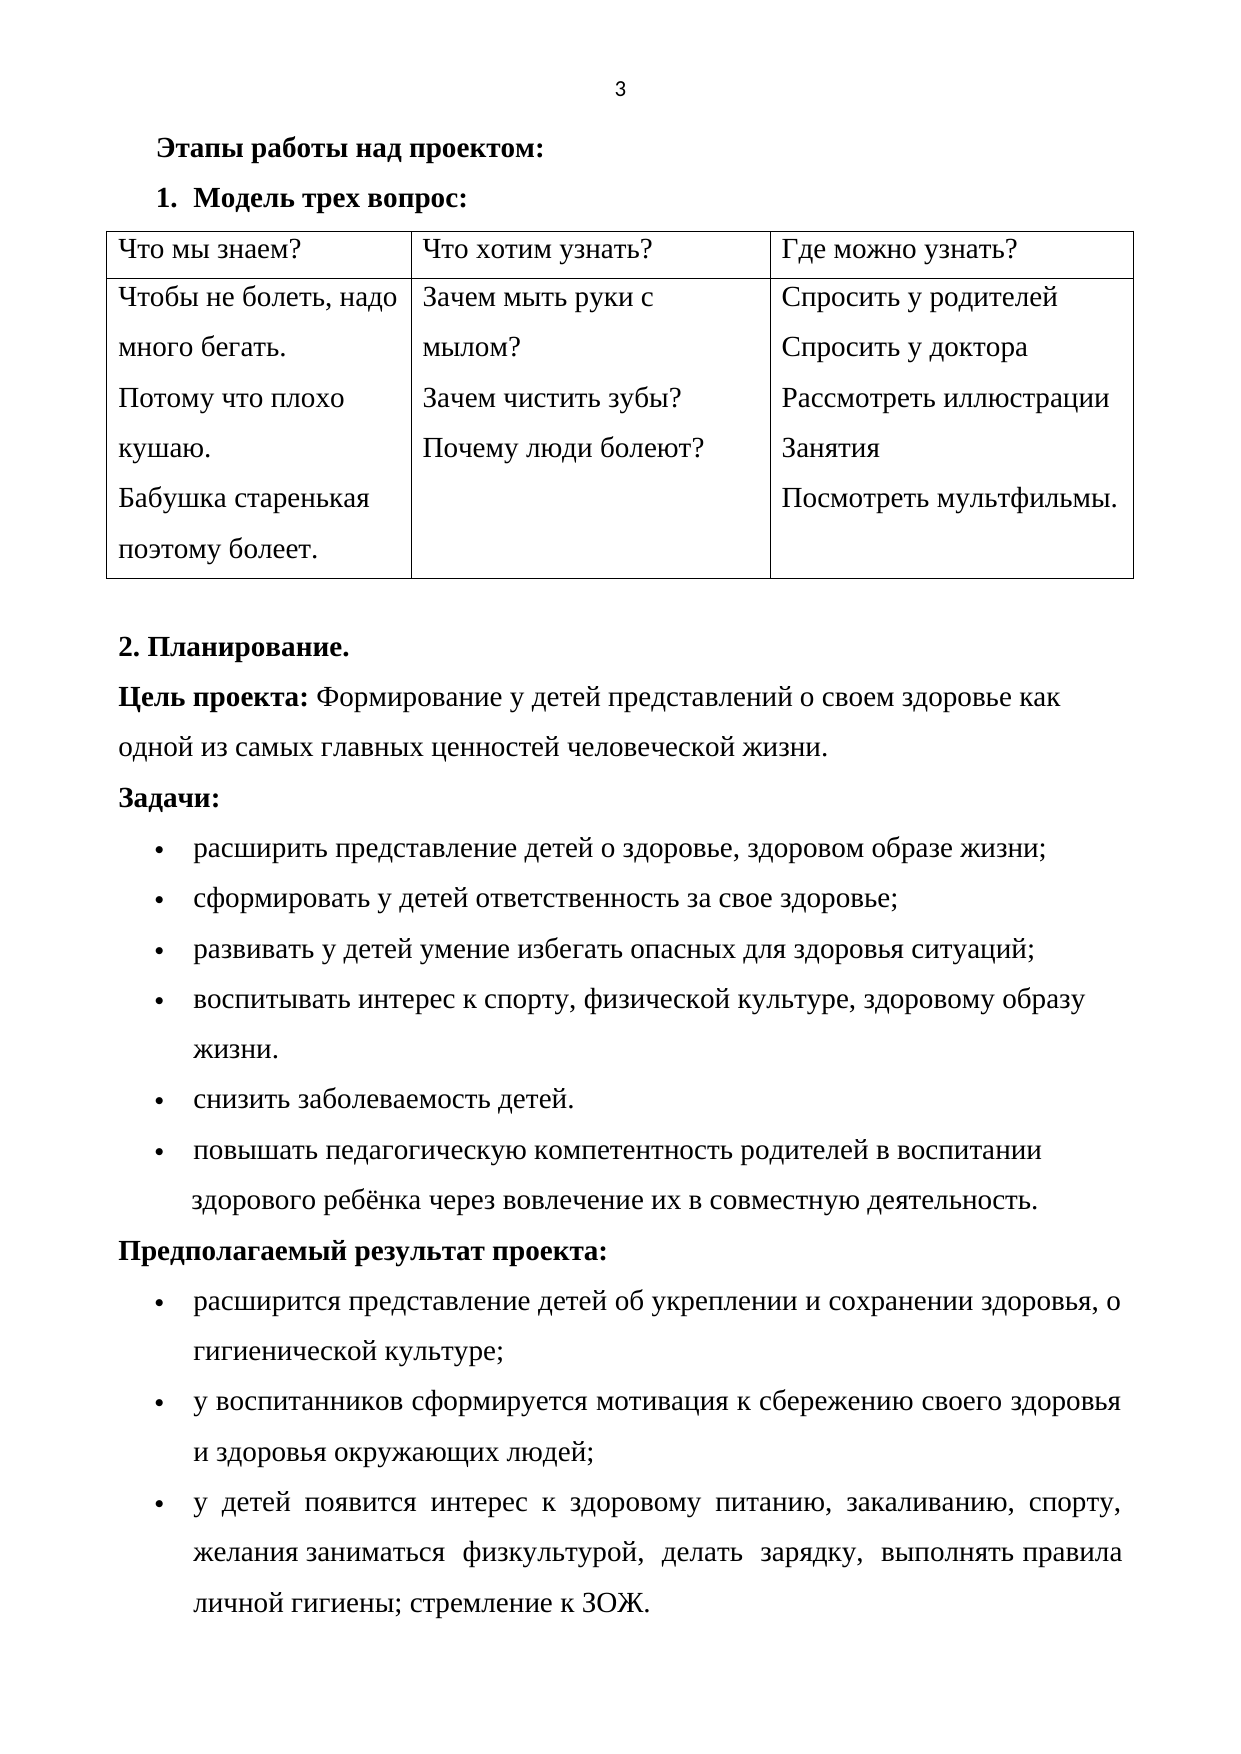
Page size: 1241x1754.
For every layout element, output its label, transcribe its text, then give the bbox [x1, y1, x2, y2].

table_header Где можно узнать? [771, 232, 1133, 278]
list повышать педагогическую компетентность родителей в воспитании [156, 1132, 1122, 1166]
table_header Что хотим узнать? [412, 232, 770, 278]
text Цель проекта: Формирование у детей представлений о своем здоровье как одной из самых главных ценностей человеческой жизни. [118, 679, 1122, 763]
list у воспитанников сформируется мотивация к сбережению своего здоровья и здоровья окружающих людей; [156, 1383, 1122, 1467]
text 2. Планирование. [118, 629, 1122, 662]
list сформировать у детей ответственность за свое здоровье; [156, 880, 1122, 914]
list у детей появится интерес к здоровому питанию, закаливанию, спорту, желания заниматься физкультурой, делать зарядку, выполнять правила личной гигиены; стремление к ЗОЖ. [156, 1484, 1122, 1618]
list расширить представление детей о здоровье, здоровом образе жизни; [156, 830, 1122, 864]
text здорового ребёнка через вовлечение их в совместную деятельность. [118, 1182, 1122, 1216]
list развивать у детей умение избегать опасных для здоровья ситуаций; [156, 931, 1122, 964]
list Модель трех вопрос: [156, 180, 1122, 214]
list расширится представление детей об укреплении и сохранении здоровья, о гигиенической культуре; [156, 1283, 1122, 1367]
text Этапы работы над проектом: [156, 130, 1122, 163]
table_cell Спросить у родителей Спросить у доктора Рассмотреть иллюстрации Занятия Посмотреть мультфильмы. [771, 279, 1133, 577]
table_cell Зачем мыть руки с мылом? Зачем чистить зубы? Почему люди болеют? [412, 279, 770, 577]
table_cell Чтобы не болеть, надо много бегать. Потому что плохо кушаю. Бабушка старенькая поэтому болеет. [107, 279, 411, 577]
list воспитывать интерес к спорту, физической культуре, здоровому образу жизни. [156, 981, 1122, 1065]
text Предполагаемый результат проекта: [118, 1233, 1122, 1266]
list снизить заболеваемость детей. [156, 1082, 1122, 1115]
table_header Что мы знаем? [107, 232, 411, 278]
text Задачи: [118, 780, 1122, 813]
